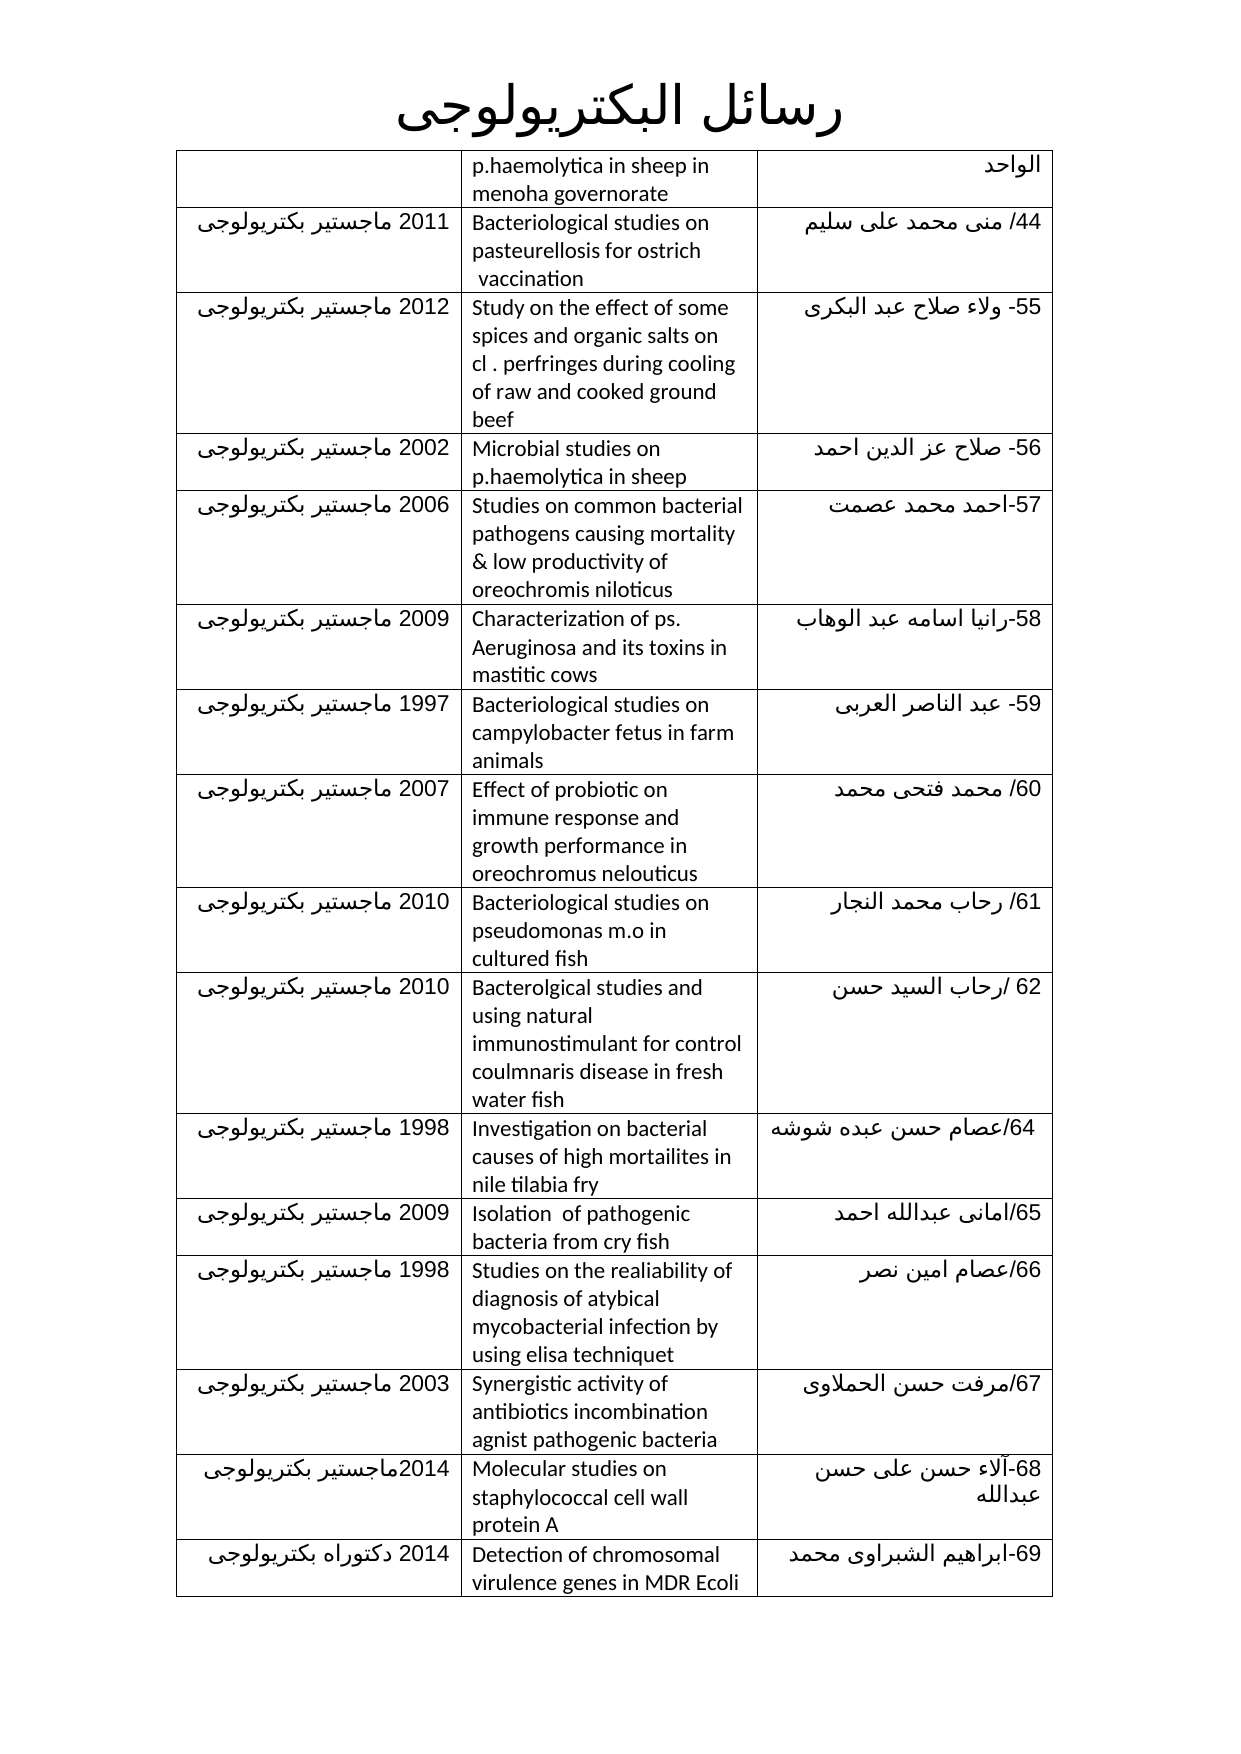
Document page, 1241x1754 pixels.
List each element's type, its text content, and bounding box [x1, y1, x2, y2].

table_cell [462, 1540, 757, 1596]
table_cell 2003 ماجستير بكتريولوجى [177, 1370, 461, 1453]
table_cell 58-رانيا اسامه عبد الوهاب [758, 605, 1052, 689]
table_cell 68-آلاء حسن على حسن عبدالله [758, 1455, 1052, 1539]
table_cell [177, 151, 461, 207]
table_cell 61/ رحاب محمد النجار [758, 888, 1052, 972]
table_cell 1997 ماجستير بكتريولوجى [177, 690, 461, 774]
table_cell Synergistic activity of antibiotics incombination agnist pathogenic bacteria [462, 1370, 757, 1453]
table_cell 55- ولاء صلاح عبد البكرى [758, 293, 1052, 433]
table_cell 2002 ماجستير بكتريولوجى [177, 434, 461, 490]
table_cell 2007 ماجستير بكتريولوجى [177, 775, 461, 887]
table_cell 2011 ماجستير بكتريولوجى [177, 208, 461, 292]
table_cell Effect of probiotic on immune response and growth performance in oreochromus nelouticus [462, 775, 757, 887]
table_cell 2006 ماجستير بكتريولوجى [177, 491, 461, 603]
table_cell 1998 ماجستير بكتريولوجى [177, 1114, 461, 1198]
table_cell Bacterolgical studies and using natural immunostimulant for control coulmnaris disease in fresh water fish [462, 973, 757, 1113]
table_cell Bacteriological studies on pasteurellosis for ostrich vaccination [462, 208, 757, 292]
table_cell 60/ محمد فتحى محمد [758, 775, 1052, 887]
table_cell 57-احمد محمد عصمت [758, 491, 1052, 603]
table_cell 64/عصام حسن عبده شوشه [758, 1114, 1052, 1198]
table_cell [177, 1540, 461, 1596]
table_cell 44/ منى محمد على سليم [758, 208, 1052, 292]
table_cell Isolation of pathogenic bacteria from cry fish [462, 1199, 757, 1255]
table_cell 56- صلاح عز الدين احمد [758, 434, 1052, 490]
table_cell Investigation on bacterial causes of high mortailites in nile tilabia fry [462, 1114, 757, 1198]
table_cell 2010 ماجستير بكتريولوجى [177, 973, 461, 1113]
table_cell 2010 ماجستير بكتريولوجى [177, 888, 461, 972]
table_cell Bacteriological studies on campylobacter fetus in farm animals [462, 690, 757, 774]
table_cell 1998 ماجستير بكتريولوجى [177, 1256, 461, 1368]
table_cell 66/عصام امين نصر [758, 1256, 1052, 1368]
table_cell Study on the effect of some spices and organic salts on cl . perfringes during cooling of raw and cooked ground beef [462, 293, 757, 433]
table_cell 2014ماجستير بكتريولوجى [177, 1455, 461, 1539]
table_cell Microbial studies on p.haemolytica in sheep [462, 434, 757, 490]
table_cell 65/امانى عبدالله احمد [758, 1199, 1052, 1255]
table_cell 59- عبد الناصر العربى [758, 690, 1052, 774]
table_cell 2012 ماجستير بكتريولوجى [177, 293, 461, 433]
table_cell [758, 1540, 1052, 1596]
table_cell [758, 151, 1052, 207]
table_cell 62 /رحاب السيد حسن [758, 973, 1052, 1113]
table_cell Bacteriological studies on pseudomonas m.o in cultured fish [462, 888, 757, 972]
table_cell Studies on common bacterial pathogens causing mortality & low productivity of oreochromis niloticus [462, 491, 757, 603]
table_cell 2009 ماجستير بكتريولوجى [177, 605, 461, 689]
table_cell Studies on the realiability of diagnosis of atybical mycobacterial infection by using elisa techniquet [462, 1256, 757, 1368]
table_cell Characterization of ps. Aeruginosa and its toxins in mastitic cows [462, 605, 757, 689]
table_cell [462, 151, 757, 207]
table_cell 2009 ماجستير بكتريولوجى [177, 1199, 461, 1255]
table_cell Molecular studies on staphylococcal cell wall protein A [462, 1455, 757, 1539]
table_cell 67/مرفت حسن الحملاوى [758, 1370, 1052, 1453]
